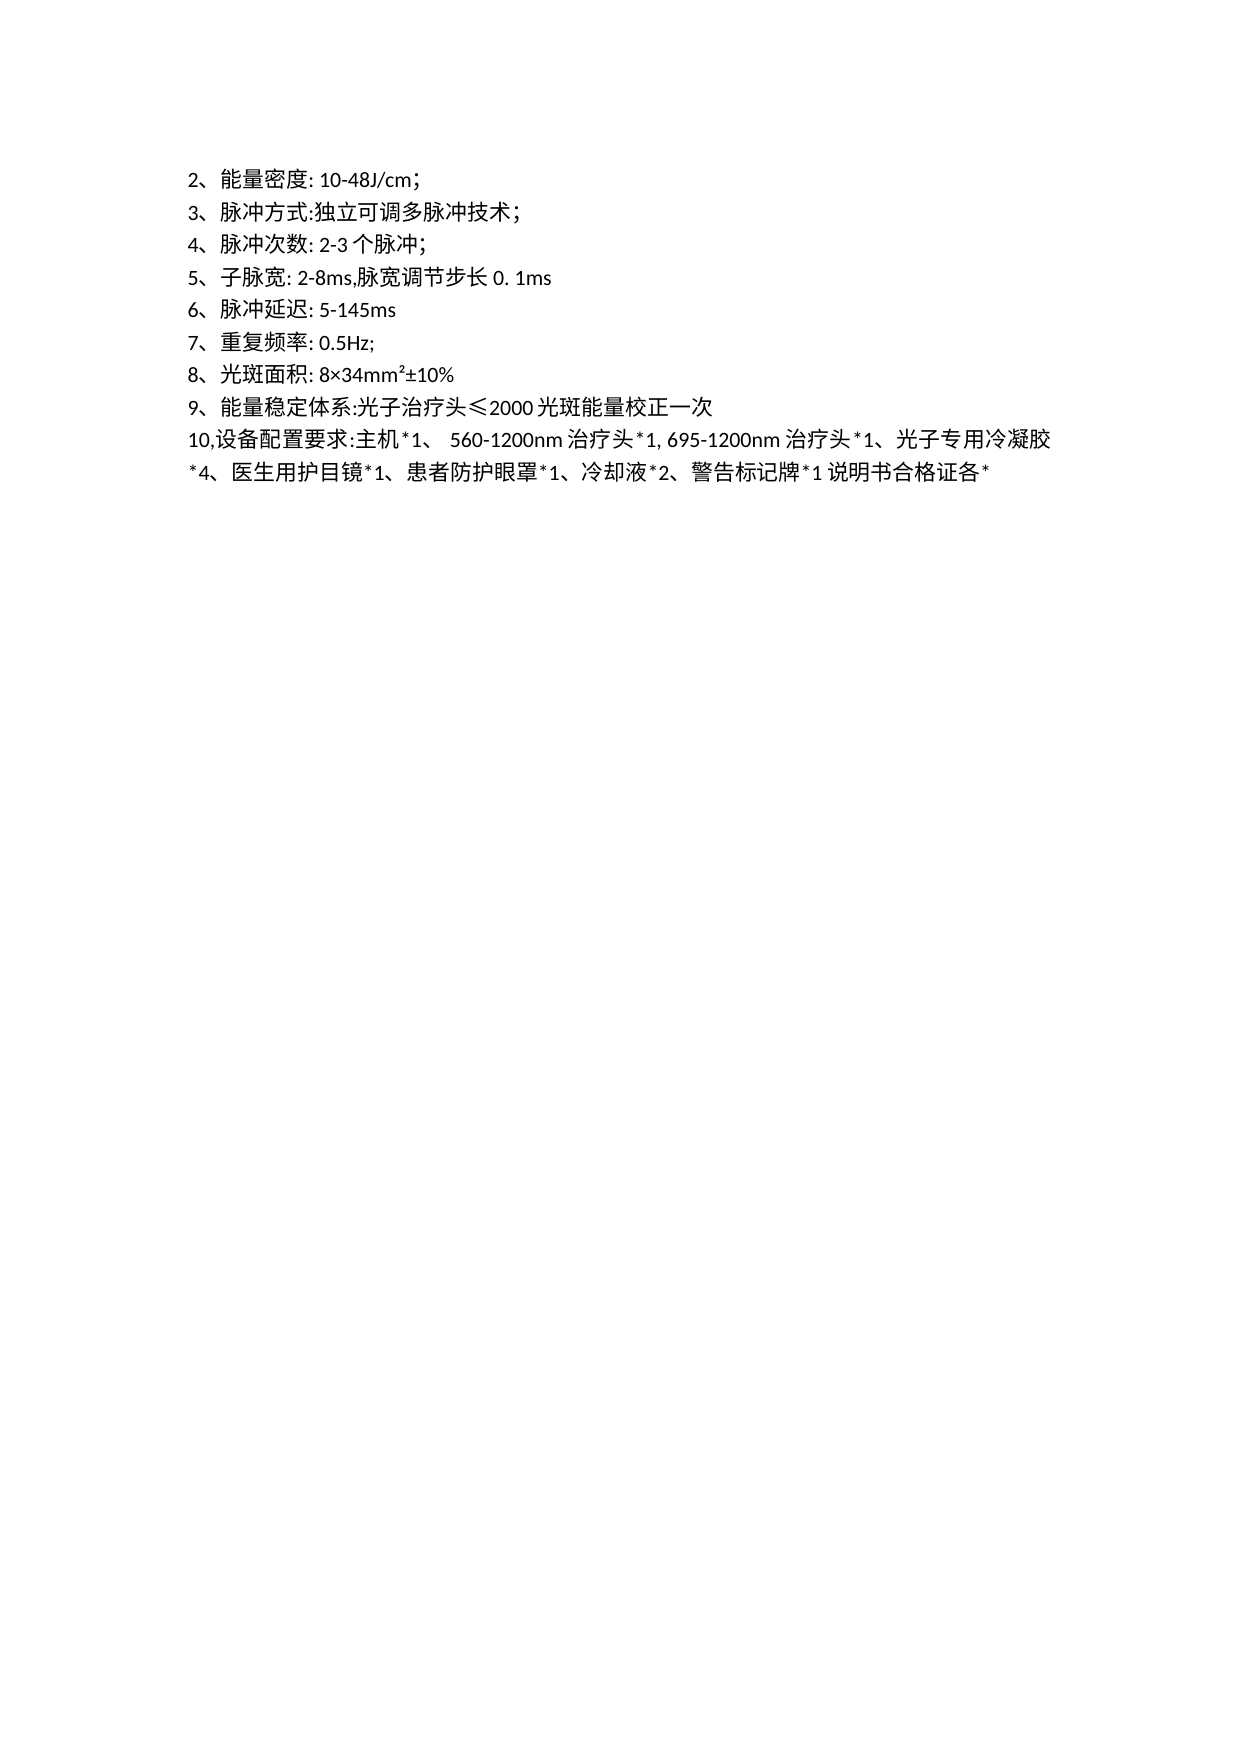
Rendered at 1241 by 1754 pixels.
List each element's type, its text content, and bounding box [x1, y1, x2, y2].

text 10,设备配置要求:主机*1、 560-1200nm治疗头*1, 695-1200nm治疗头*1、光子专用冷凝胶*4、医生用护目镜*1、患者防护眼罩*1、冷却液*2、警告标记牌*1说明书合格证各* [187, 422, 1053, 487]
text 2、能量密度: 10-48J/cm； [187, 162, 1053, 194]
text 5、子脉宽: 2-8ms,脉宽调节步长0. 1ms [187, 259, 1053, 292]
text 7、重复频率: 0.5Hz; [187, 324, 1053, 357]
text 9、能量稳定体系:光子治疗头≤2000光斑能量校正一次 [187, 389, 1053, 422]
text 6、脉冲延迟: 5-145ms [187, 292, 1053, 324]
text 8、光斑面积: 8×34mm²±10% [187, 357, 1053, 389]
text 4、脉冲次数: 2-3个脉冲； [187, 227, 1053, 259]
text 3、脉冲方式:独立可调多脉冲技术； [187, 194, 1053, 227]
